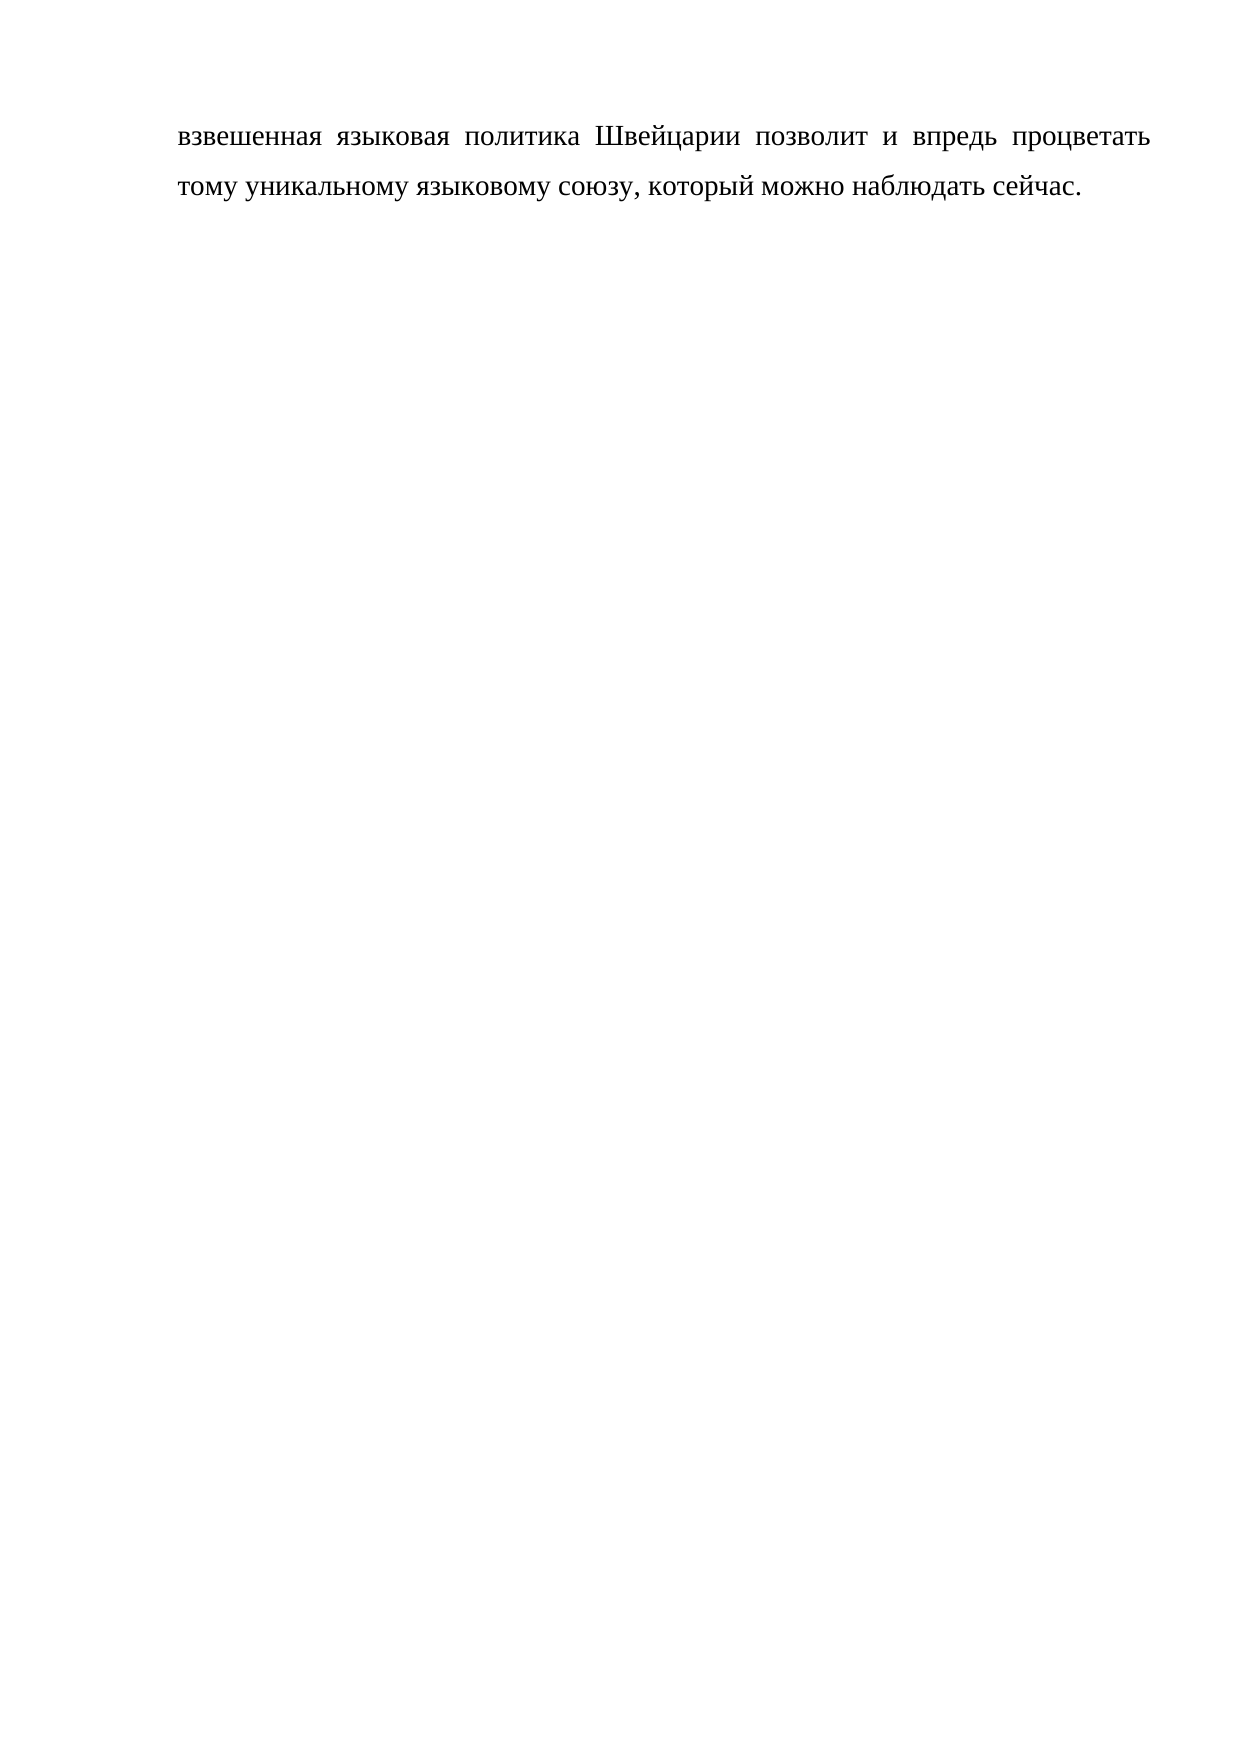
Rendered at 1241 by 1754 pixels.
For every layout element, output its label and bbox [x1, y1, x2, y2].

text [177, 118, 1152, 202]
